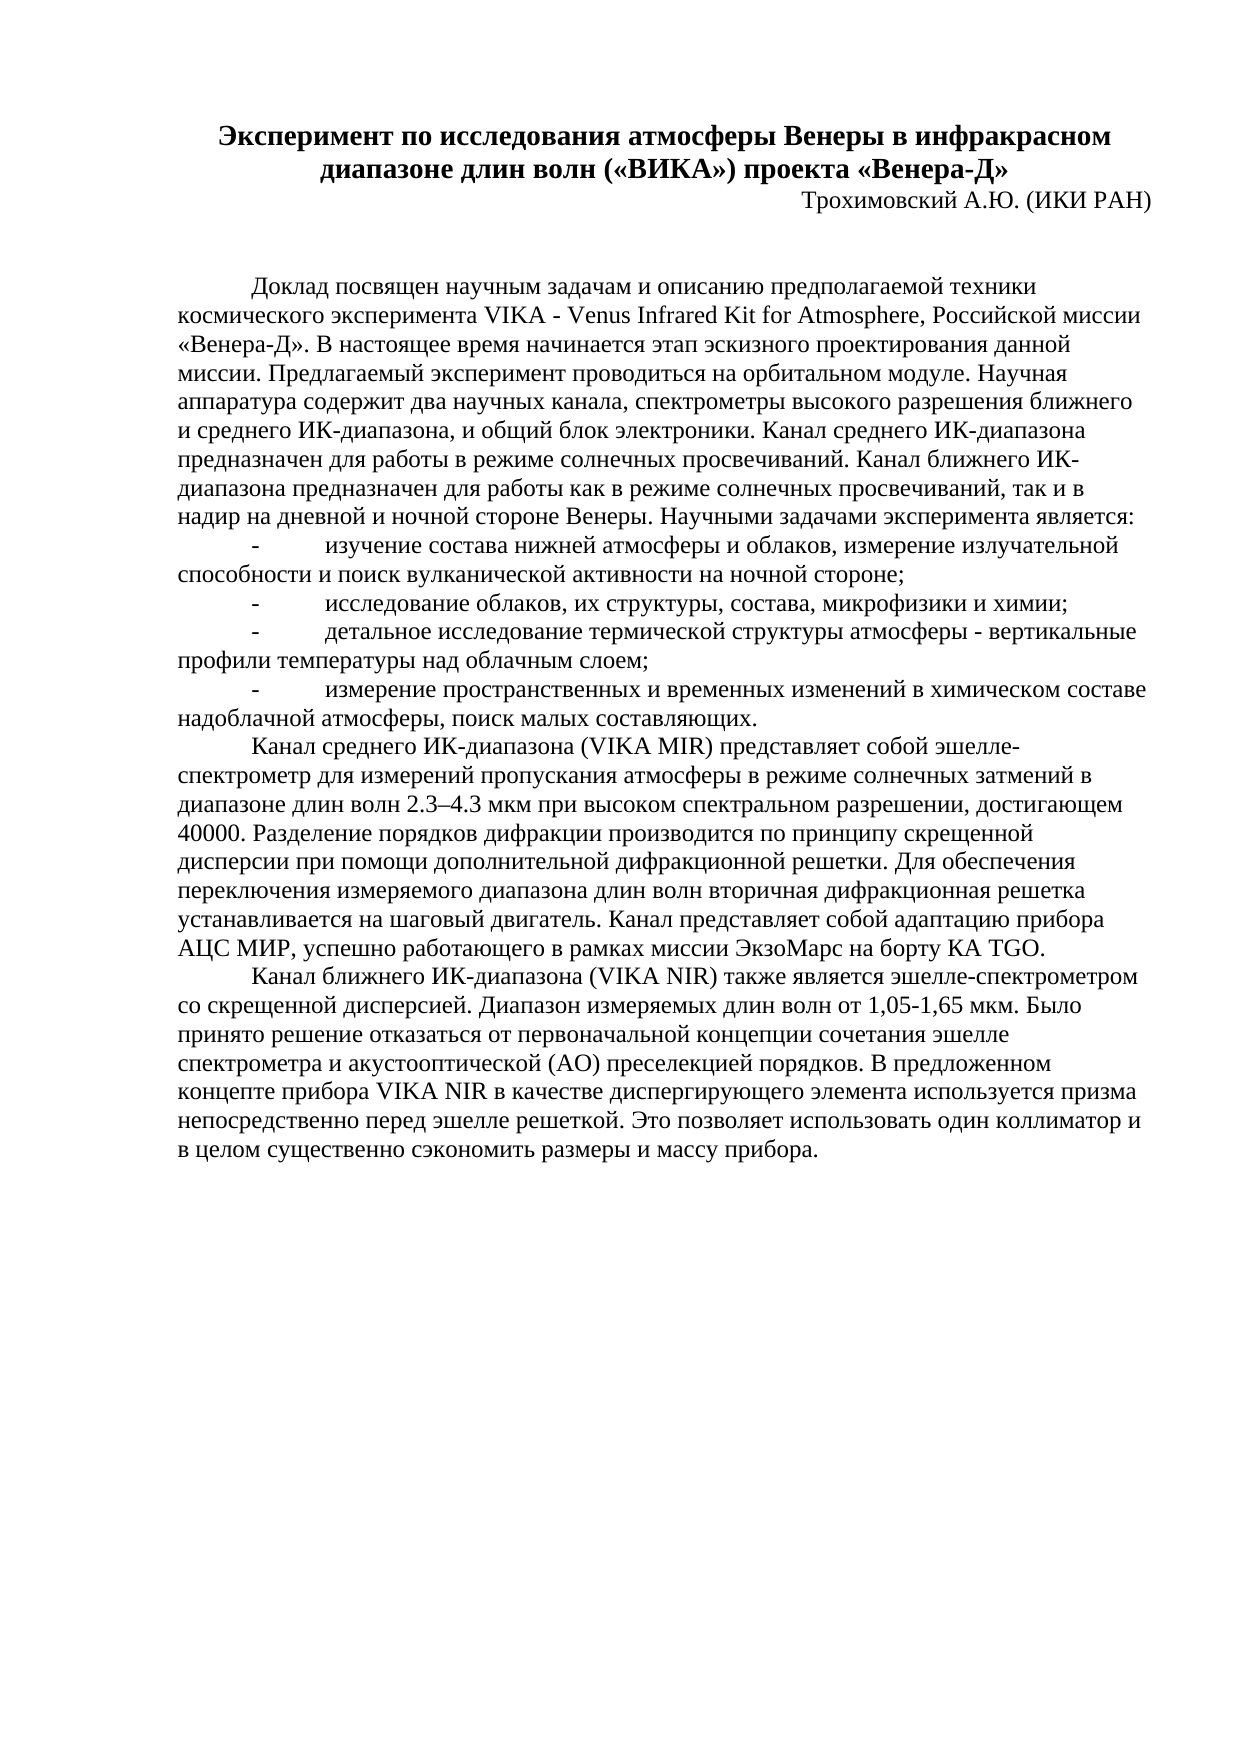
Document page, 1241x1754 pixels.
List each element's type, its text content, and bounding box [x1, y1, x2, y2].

text - исследование облаков, их структуры, состава, микрофизики и химии; [177, 588, 1152, 616]
text Канал ближнего ИК-диапазона (VIKA NIR) также является эшелле-спектрометром со скрещенной дисперсией. Диапазон измеряемых длин волн от 1,05-1,65 мкм. Было принято решение отказаться от первоначальной концепции сочетания эшелле спектрометра и акустооптической (АО) преселекцией порядков. В предложенном концепте прибора VIKA NIR в качестве диспергирующего элемента используется призма непосредственно перед эшелле решеткой. Это позволяет использовать один коллиматор и в целом существенно сэкономить размеры и массу прибора. [177, 961, 1152, 1163]
text - измерение пространственных и временных изменений в химическом составе надоблачной атмосферы, поиск малых составляющих. [177, 674, 1152, 731]
text - изучение состава нижней атмосферы и облаков, измерение излучательной способности и поиск вулканической активности на ночной стороне; [177, 530, 1152, 588]
text - детальное исследование термической структуры атмосферы - вертикальные профили температуры над облачным слоем; [177, 616, 1152, 674]
text Трохимовский А.Ю. (ИКИ РАН) [177, 185, 1152, 214]
text Эксперимент по исследования атмосферы Венеры в инфракрасном диапазоне длин волн («ВИКА») проекта «Венера-Д» [177, 118, 1152, 185]
text Канал среднего ИК-диапазона (VIKA MIR) представляет собой эшелле-спектрометр для измерений пропускания атмосферы в режиме солнечных затмений в диапазоне длин волн 2.3–4.3 мкм при высоком спектральном разрешении, достигающем 40000. Разделение порядков дифракции производится по принципу скрещенной дисперсии при помощи дополнительной дифракционной решетки. Для обеспечения переключения измеряемого диапазона длин волн вторичная дифракционная решетка устанавливается на шаговый двигатель. Канал представляет собой адаптацию прибора АЦС МИР, успешно работающего в рамках миссии ЭкзоМарс на борту КА TGO. [177, 731, 1152, 961]
text Доклад посвящен научным задачам и описанию предполагаемой техники космического эксперимента VIKA - Venus Infrared Kit for Atmosphere, Российской миссии «Венера-Д». В настоящее время начинается этап эскизного проектирования данной миссии. Предлагаемый эксперимент проводиться на орбитальном модуле. Научная аппаратура содержит два научных канала, спектрометры высокого разрешения ближнего и среднего ИК-диапазона, и общий блок электроники. Канал среднего ИК-диапазона предназначен для работы в режиме солнечных просвечиваний. Канал ближнего ИК-диапазона предназначен для работы как в режиме солнечных просвечиваний, так и в надир на дневной и ночной стороне Венеры. Научными задачами эксперимента является: [177, 271, 1152, 530]
